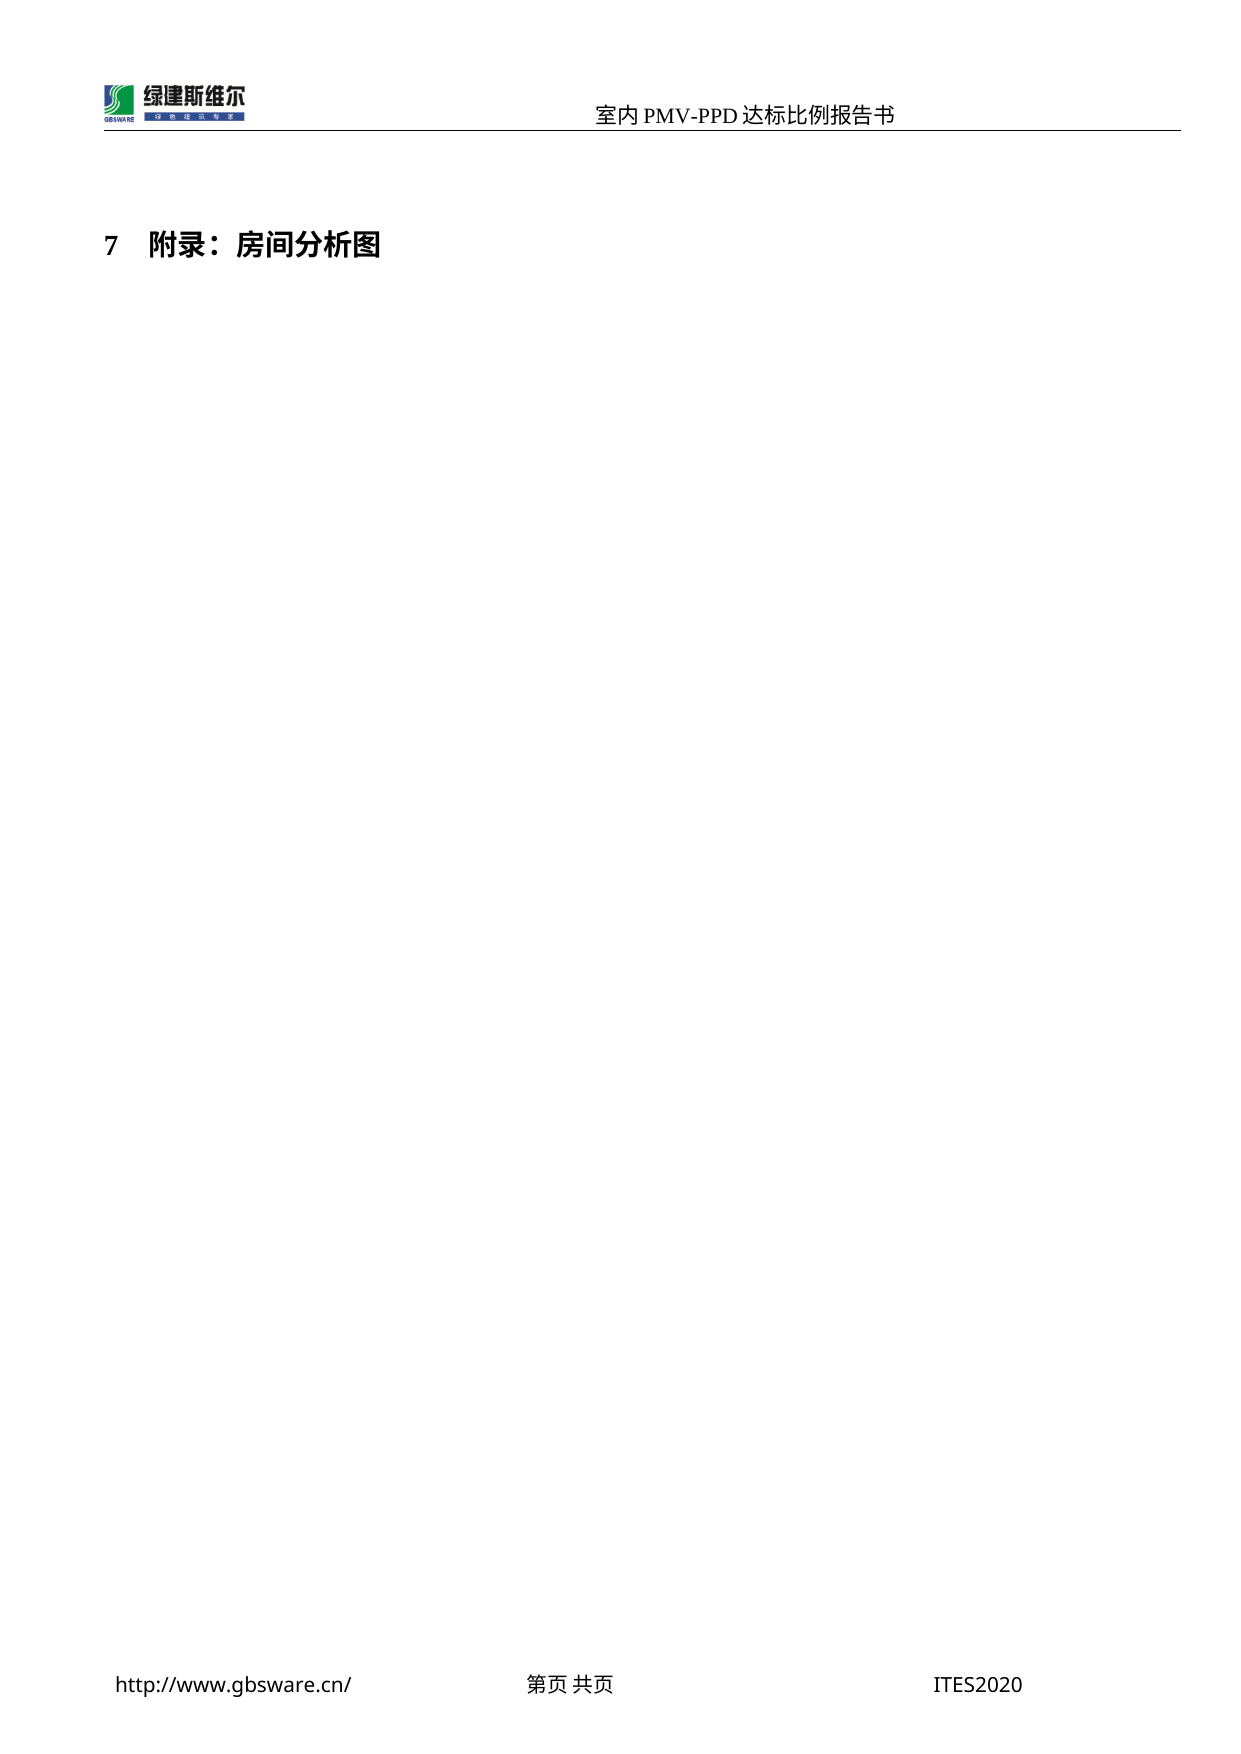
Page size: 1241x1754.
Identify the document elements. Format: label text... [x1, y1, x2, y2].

subtitle 附录：房间分析图 [103, 210, 1181, 275]
picture [103, 82, 246, 124]
